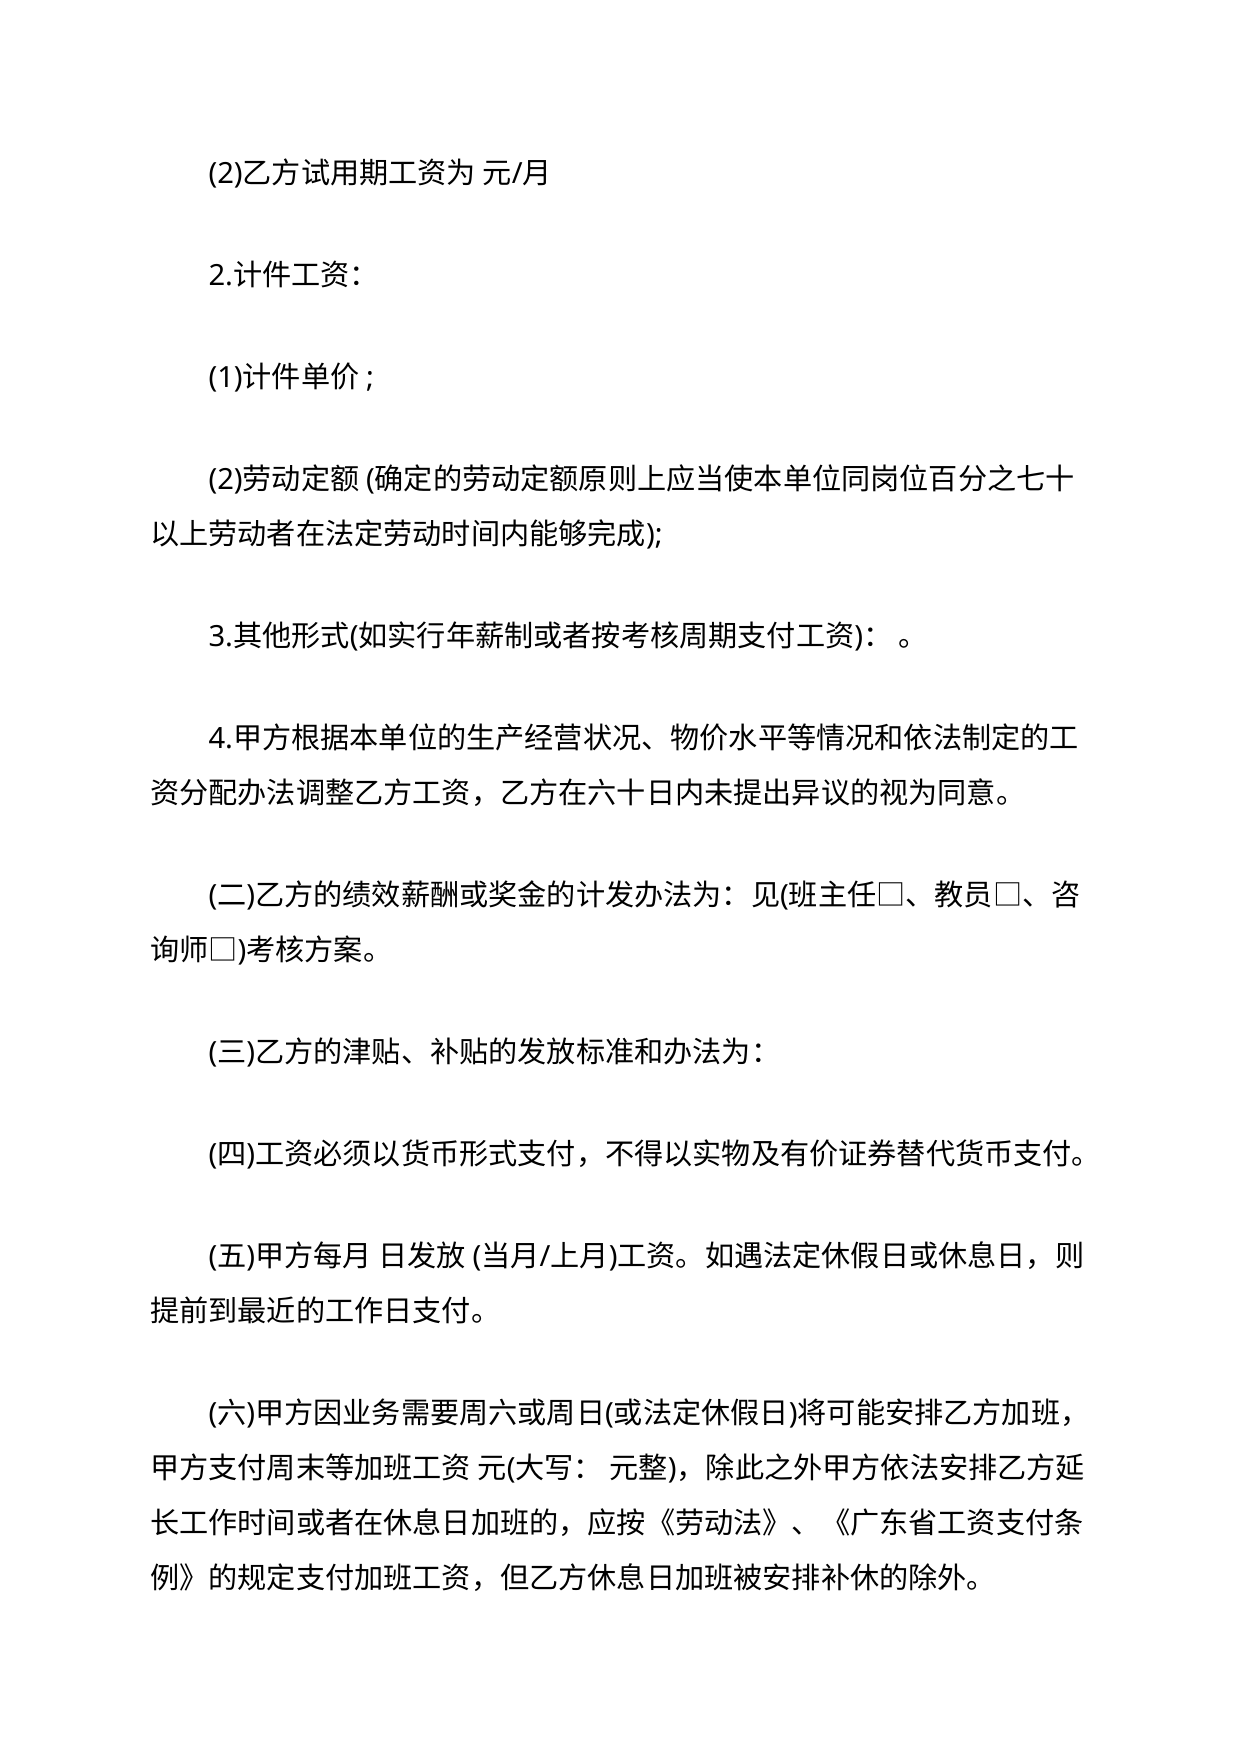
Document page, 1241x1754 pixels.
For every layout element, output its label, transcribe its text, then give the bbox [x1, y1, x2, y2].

text (五)甲方每月 日发放 (当月/上月)工资。如遇法定休假日或休息日，则提前到最近的工作日支付。 [150, 1233, 1090, 1330]
text 4.甲方根据本单位的生产经营状况、物价水平等情况和依法制定的工资分配办法调整乙方工资，乙方在六十日内未提出异议的视为同意。 [150, 715, 1090, 812]
text (二)乙方的绩效薪酬或奖金的计发办法为：见(班主任□、教员□、咨询师□)考核方案。 [150, 872, 1090, 969]
text (2)乙方试用期工资为 元/月 [150, 150, 1090, 192]
text (1)计件单价 ; [150, 354, 1090, 396]
text 3.其他形式(如实行年薪制或者按考核周期支付工资)： 。 [150, 613, 1090, 655]
text (2)劳动定额 (确定的劳动定额原则上应当使本单位同岗位百分之七十以上劳动者在法定劳动时间内能够完成); [150, 456, 1090, 553]
text 2.计件工资： [150, 252, 1090, 294]
text (四)工资必须以货币形式支付，不得以实物及有价证券替代货币支付。 [150, 1131, 1090, 1173]
text (三)乙方的津贴、补贴的发放标准和办法为： [150, 1029, 1090, 1071]
text (六)甲方因业务需要周六或周日(或法定休假日)将可能安排乙方加班，甲方支付周末等加班工资 元(大写： 元整)，除此之外甲方依法安排乙方延长工作时间或者在休息日加班的，应按《劳动法》、《广东省工资支付条例》的规定支付加班工资，但乙方休息日加班被安排补休的除外。 [150, 1389, 1090, 1597]
